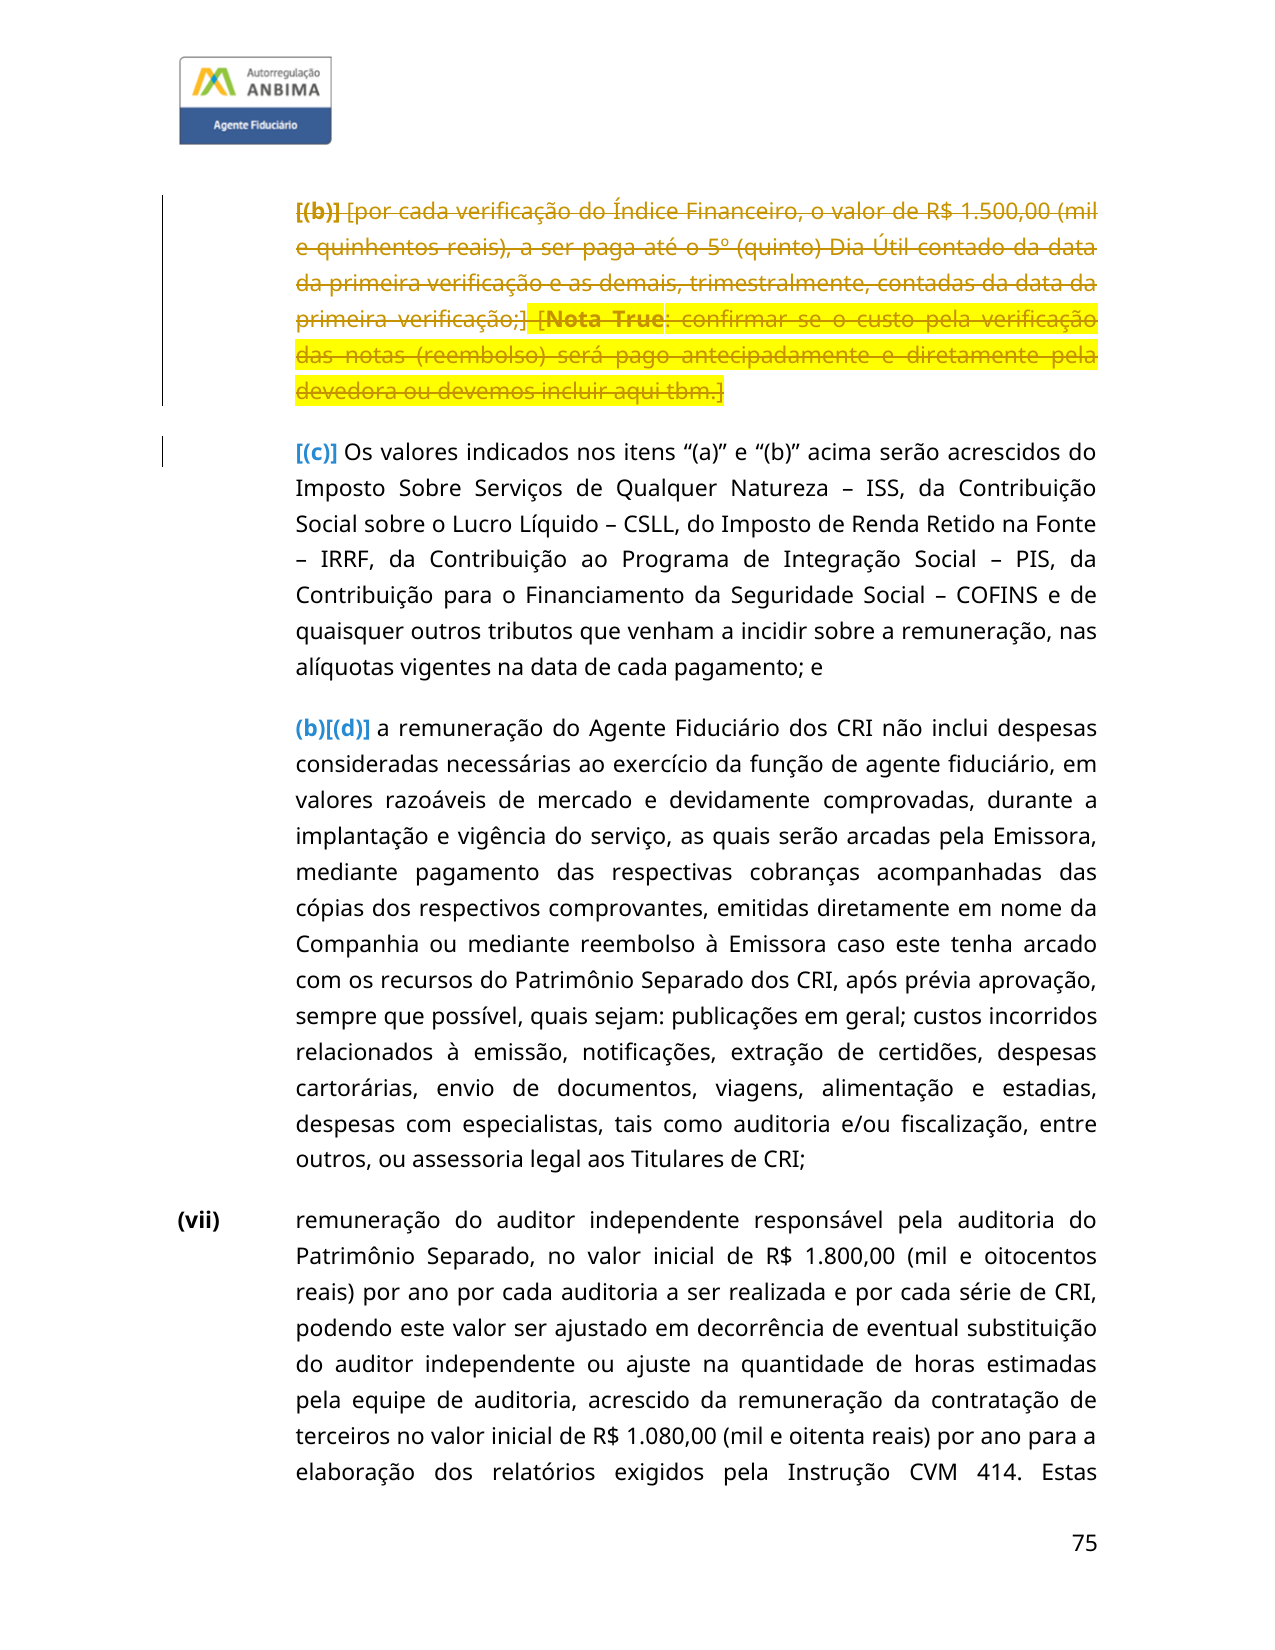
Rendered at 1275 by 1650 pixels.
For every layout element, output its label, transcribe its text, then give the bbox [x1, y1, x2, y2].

list a remuneração do Agente Fiduciário dos CRI não inclui despesas consideradas necessárias ao exercício da função de agente fiduciário, em valores razoáveis de mercado e devidamente comprovadas, durante a implantação e vigência do serviço, as quais serão arcadas pela Emissora, mediante pagamento das respectivas cobranças acompanhadas das cópias dos respectivos comprovantes, emitidas diretamente em nome da Companhia ou mediante reembolso à Emissora caso este tenha arcado com os recursos do Patrimônio Separado dos CRI, após prévia aprovação, sempre que possível, quais sejam: publicações em geral; custos incorridos relacionados à emissão, notificações, extração de certidões, despesas cartorárias, envio de documentos, viagens, alimentação e estadias, despesas com especialistas, tais como auditoria e/ou fiscalização, entre outros, ou assessoria legal aos Titulares de CRI; [295, 712, 1098, 1175]
list Os valores indicados nos itens “(a)” e “(b)” acima serão acrescidos do Imposto Sobre Serviços de Qualquer Natureza – ISS, da Contribuição Social sobre o Lucro Líquido – CSLL, do Imposto de Renda Retido na Fonte – IRRF, da Contribuição ao Programa de Integração Social – PIS, da Contribuição para o Financiamento da Seguridade Social – COFINS e de quaisquer outros tributos que venham a incidir sobre a remuneração, nas alíquotas vigentes na data de cada pagamento; e [295, 436, 1098, 682]
picture [177, 55, 335, 148]
